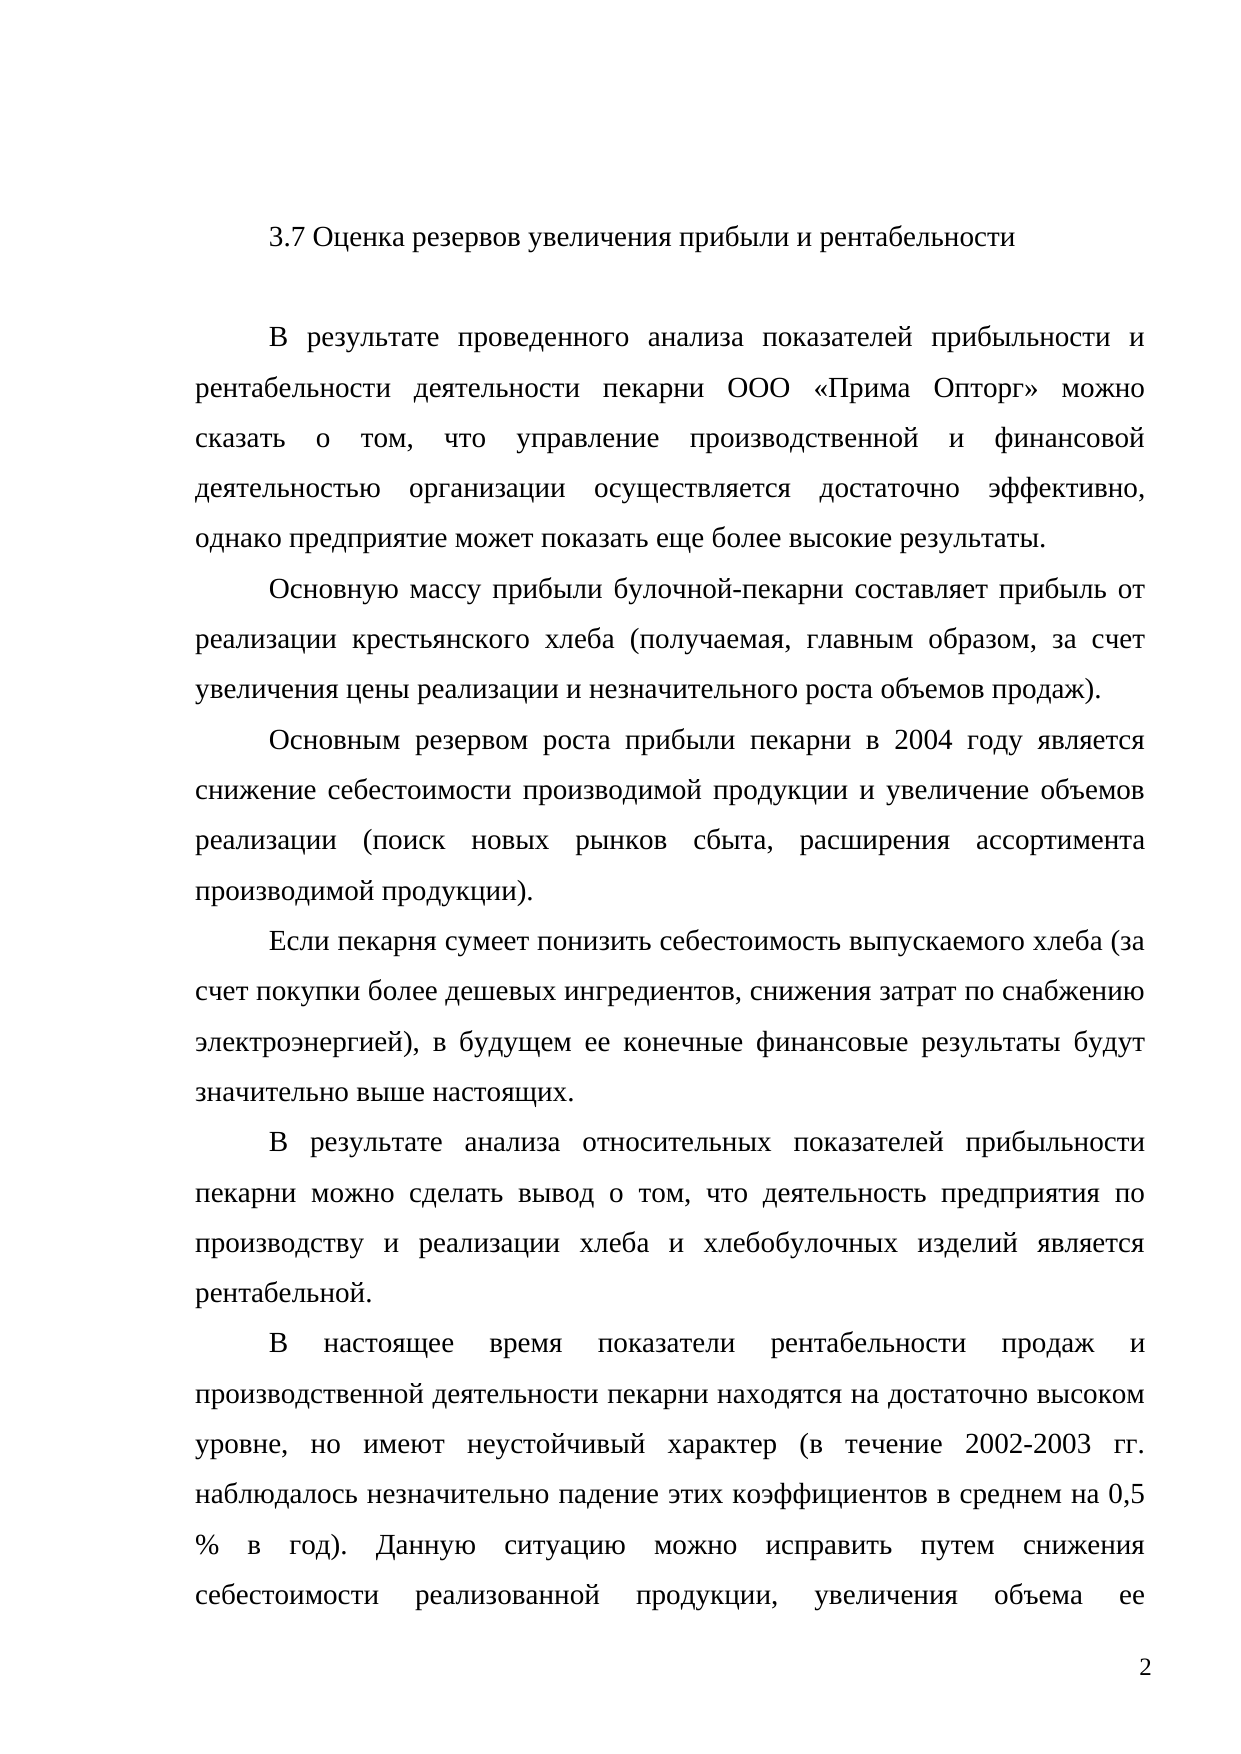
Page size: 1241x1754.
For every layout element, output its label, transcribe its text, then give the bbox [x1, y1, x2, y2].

text Если пекарня сумеет понизить себестоимость выпускаемого хлеба (за счет покупки более дешевых ингредиентов, снижения затрат по снабжению электроэнергией), в будущем ее конечные финансовые результаты будут значительно выше настоящих. [195, 923, 1146, 1108]
text 3.7 Оценка резервов увеличения прибыли и рентабельности [195, 219, 1146, 252]
text В результате проведенного анализа показателей прибыльности и рентабельности деятельности пекарни ООО «Прима Опторг» можно сказать о том, что управление производственной и финансовой деятельностью организации осуществляется достаточно эффективно, однако предприятие может показать еще более высокие результаты. [195, 319, 1146, 554]
text Основным резервом роста прибыли пекарни в 2004 году является снижение себестоимости производимой продукции и увеличение объемов реализации (поиск новых рынков сбыта, расширения ассортимента производимой продукции). [195, 722, 1146, 906]
text В результате анализа относительных показателей прибыльности пекарни можно сделать вывод о том, что деятельность предприятия по производству и реализации хлеба и хлебобулочных изделий является рентабельной. [195, 1124, 1146, 1309]
text Основную массу прибыли булочной-пекарни составляет прибыль от реализации крестьянского хлеба (получаемая, главным образом, за счет увеличения цены реализации и незначительного роста объемов продаж). [195, 571, 1146, 705]
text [195, 1326, 1146, 1611]
